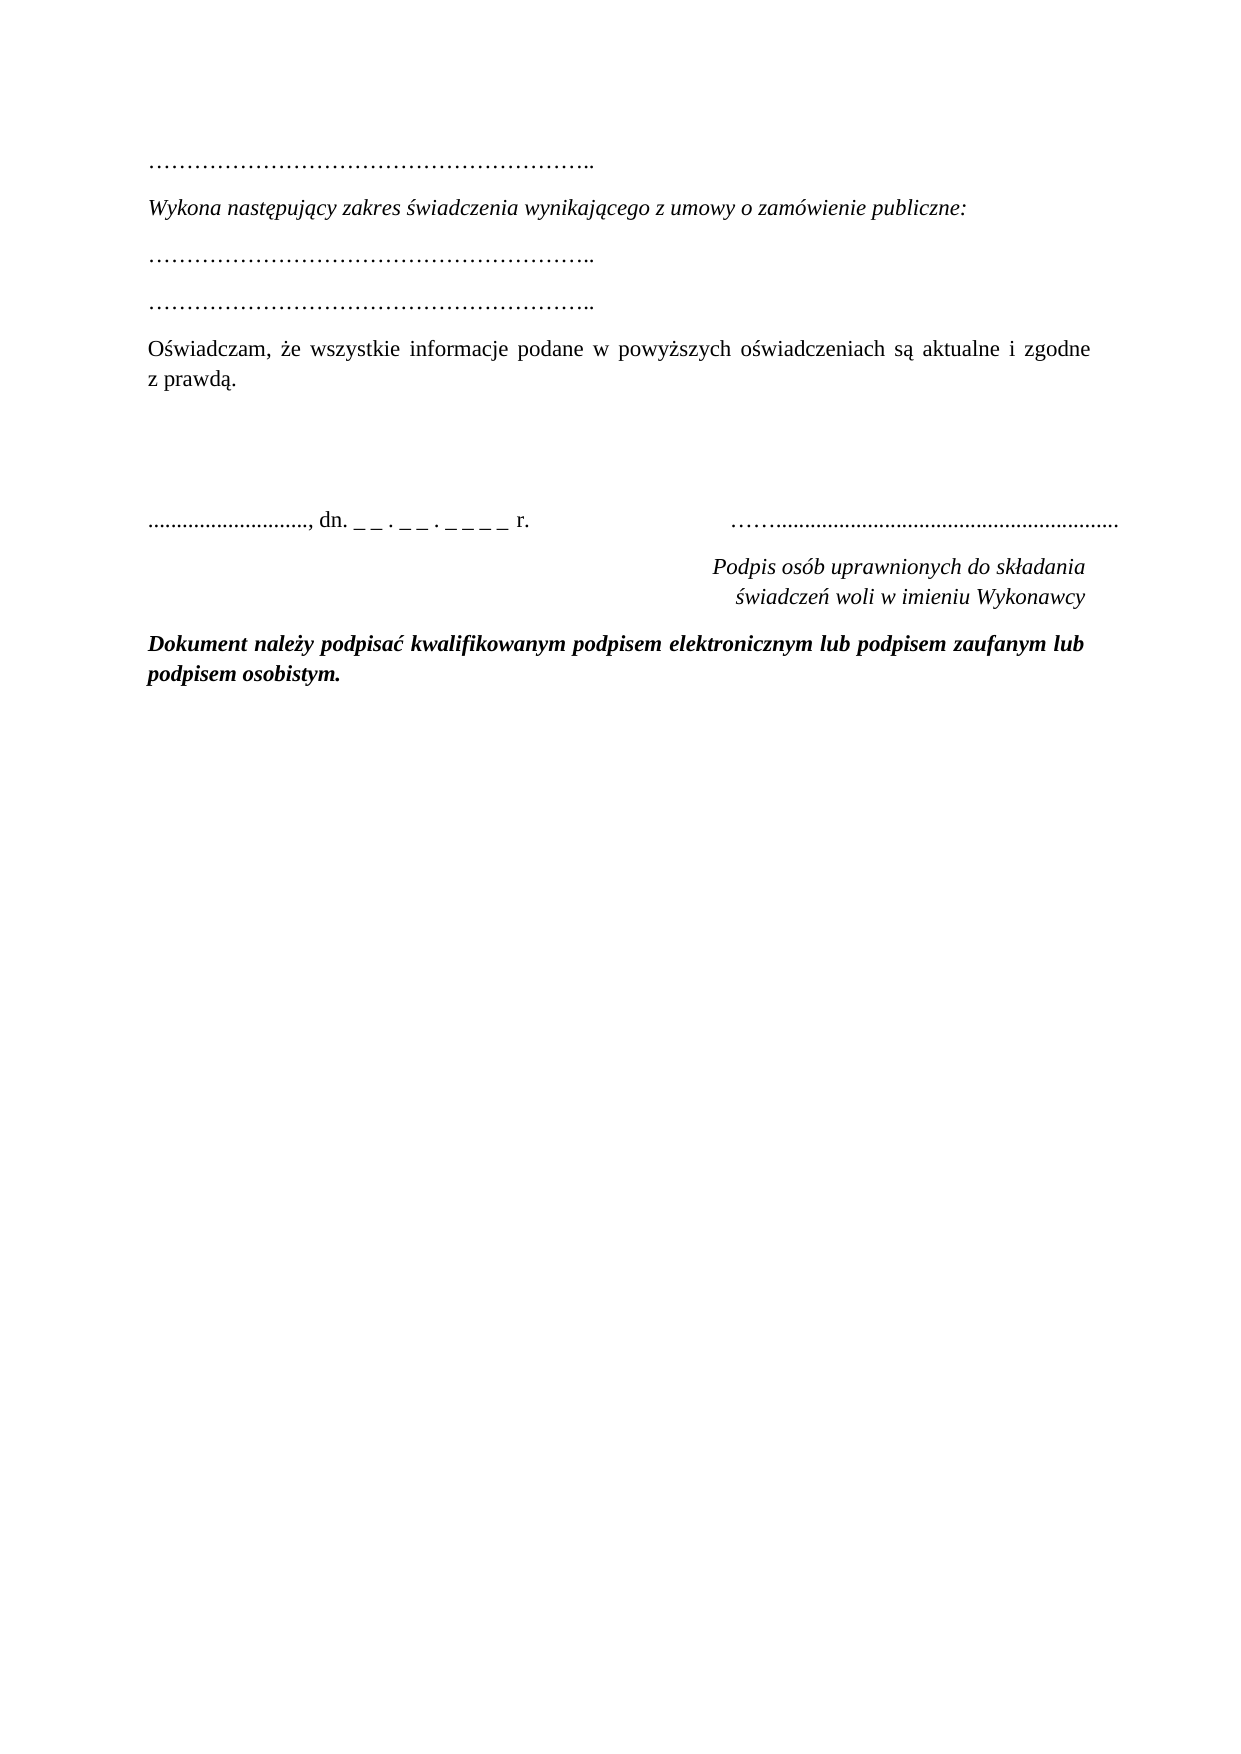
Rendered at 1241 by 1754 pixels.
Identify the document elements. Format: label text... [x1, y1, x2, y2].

text ............................, dn. _ _ . _ _ . _ _ _ _ r. ……............................................................ [148, 506, 1196, 532]
text Oświadczam, że wszystkie informacje podane w powyższych oświadczeniach są aktualne i zgodne z prawdą. [148, 335, 1093, 392]
text ………………………………………………….. [148, 148, 651, 174]
text Dokument należy podpisać kwalifikowanym podpisem elektronicznym lub podpisem zaufanym lub podpisem osobistym. [148, 630, 1085, 686]
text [148, 194, 1093, 221]
text ………………………………………………….. [148, 288, 651, 314]
text Podpis osób uprawnionych do składania świadczeń woli w imieniu Wykonawcy [710, 553, 1085, 609]
text ………………………………………………….. [148, 241, 651, 268]
